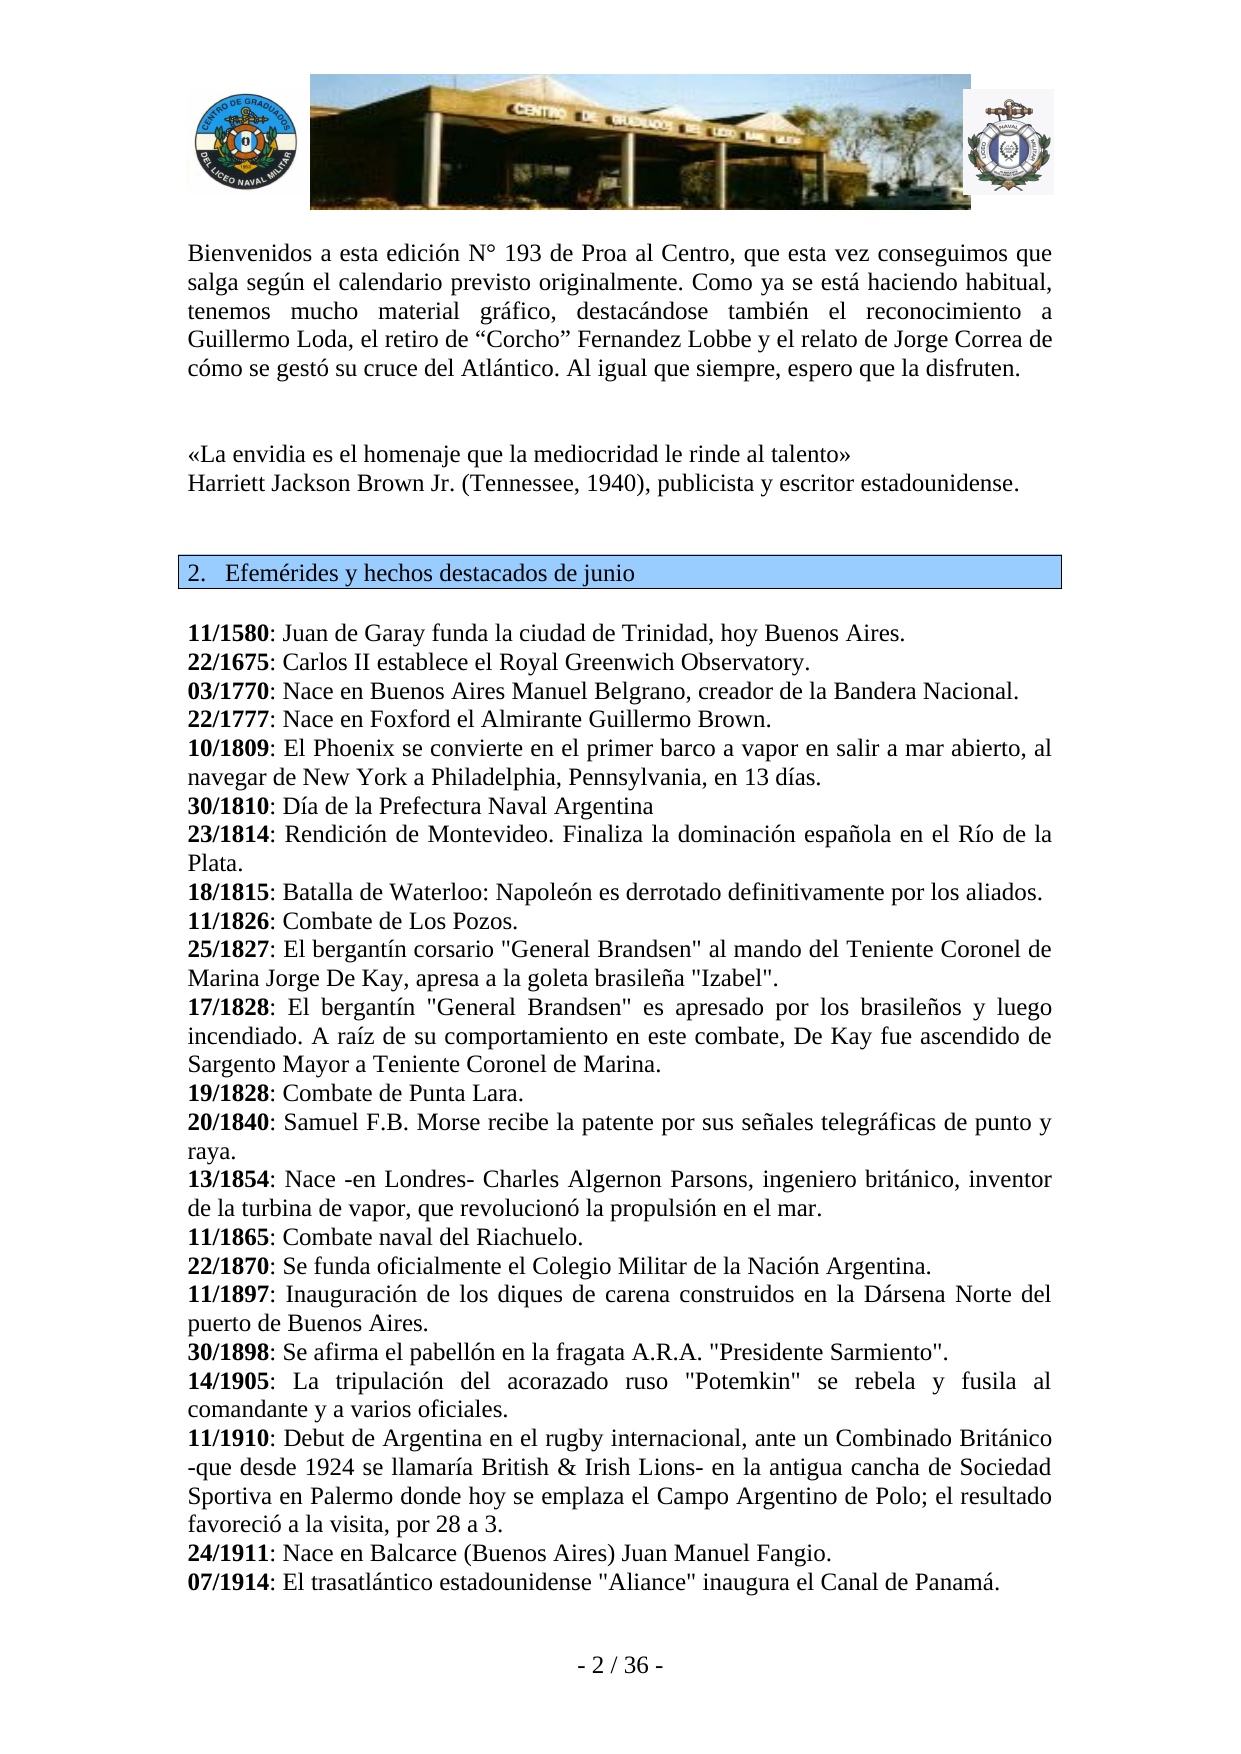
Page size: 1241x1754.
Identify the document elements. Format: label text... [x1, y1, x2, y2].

text 20/1840: Samuel F.B. Morse recibe la patente por sus señales telegráficas de punto y raya. [187, 1107, 1053, 1164]
text 22/1675: Carlos II establece el Royal Greenwich Observatory. [187, 647, 1053, 676]
text 24/1911: Nace en Balcarce (Buenos Aires) Juan Manuel Fangio. [187, 1538, 1053, 1567]
text 11/1865: Combate naval del Riachuelo. [187, 1222, 1053, 1251]
text 18/1815: Batalla de Waterloo: Napoleón es derrotado definitivamente por los aliados. [187, 877, 1053, 906]
text «La envidia es el homenaje que la mediocridad le rinde al talento» [187, 439, 1053, 468]
text Harriett Jackson Brown Jr. (Tennessee, 1940), publicista y escritor estadounidense. [187, 468, 1053, 497]
text 10/1809: El Phoenix se convierte en el primer barco a vapor en salir a mar abierto, al navegar de New York a Philadelphia, Pennsylvania, en 13 días. [187, 733, 1053, 791]
text 03/1770: Nace en Buenos Aires Manuel Belgrano, creador de la Bandera Nacional. [187, 676, 1053, 704]
text 30/1898: Se afirma el pabellón en la fragata A.R.A. "Presidente Sarmiento". [187, 1337, 1053, 1366]
text 22/1777: Nace en Foxford el Almirante Guillermo Brown. [187, 704, 1053, 733]
picture [310, 74, 1054, 210]
text 11/1580: Juan de Garay funda la ciudad de Trinidad, hoy Buenos Aires. [187, 618, 1053, 647]
text 07/1914: El trasatlántico estadounidense "Aliance" inaugura el Canal de Panamá. [187, 1567, 1053, 1596]
text Bienvenidos a esta edición N° 193 de Proa al Centro, que esta vez conseguimos que salga según el calendario previsto originalmente. Como ya se está haciendo habitual, tenemos mucho material gráfico, destacándose también el reconocimiento a Guillermo Loda, el retiro de “Corcho” Fernandez Lobbe y el relato de Jorge Correa de cómo se gestó su cruce del Atlántico. Al igual que siempre, espero que la disfruten. [187, 238, 1053, 382]
text 22/1870: Se funda oficialmente el Colegio Militar de la Nación Argentina. [187, 1251, 1053, 1279]
text 11/1897: Inauguración de los diques de carena construidos en la Dársena Norte del puerto de Buenos Aires. [187, 1279, 1053, 1337]
text 14/1905: La tripulación del acorazado ruso "Potemkin" se rebela y fusila al comandante y a varios oficiales. [187, 1366, 1053, 1423]
text 30/1810: Día de la Prefectura Naval Argentina [187, 791, 1053, 819]
picture [187, 89, 308, 195]
text 11/1826: Combate de Los Pozos. [187, 906, 1053, 934]
list Efemérides y hechos destacados de junio [179, 556, 1061, 588]
text 11/1910: Debut de Argentina en el rugby internacional, ante un Combinado Británico -que desde 1924 se llamaría British & Irish Lions- en la antigua cancha de Sociedad Sportiva en Palermo donde hoy se emplaza el Campo Argentino de Polo; el resultado favoreció a la visita, por 28 a 3. [187, 1423, 1053, 1538]
text 23/1814: Rendición de Montevideo. Finaliza la dominación española en el Río de la Plata. [187, 819, 1053, 877]
text 17/1828: El bergantín "General Brandsen" es apresado por los brasileños y luego incendiado. A raíz de su comportamiento en este combate, De Kay fue ascendido de Sargento Mayor a Teniente Coronel de Marina. [187, 992, 1053, 1078]
text 19/1828: Combate de Punta Lara. [187, 1078, 1053, 1107]
text 13/1854: Nace -en Londres- Charles Algernon Parsons, ingeniero británico, inventor de la turbina de vapor, que revolucionó la propulsión en el mar. [187, 1164, 1053, 1222]
text 25/1827: El bergantín corsario "General Brandsen" al mando del Teniente Coronel de Marina Jorge De Kay, apresa a la goleta brasileña "Izabel". [187, 934, 1053, 992]
